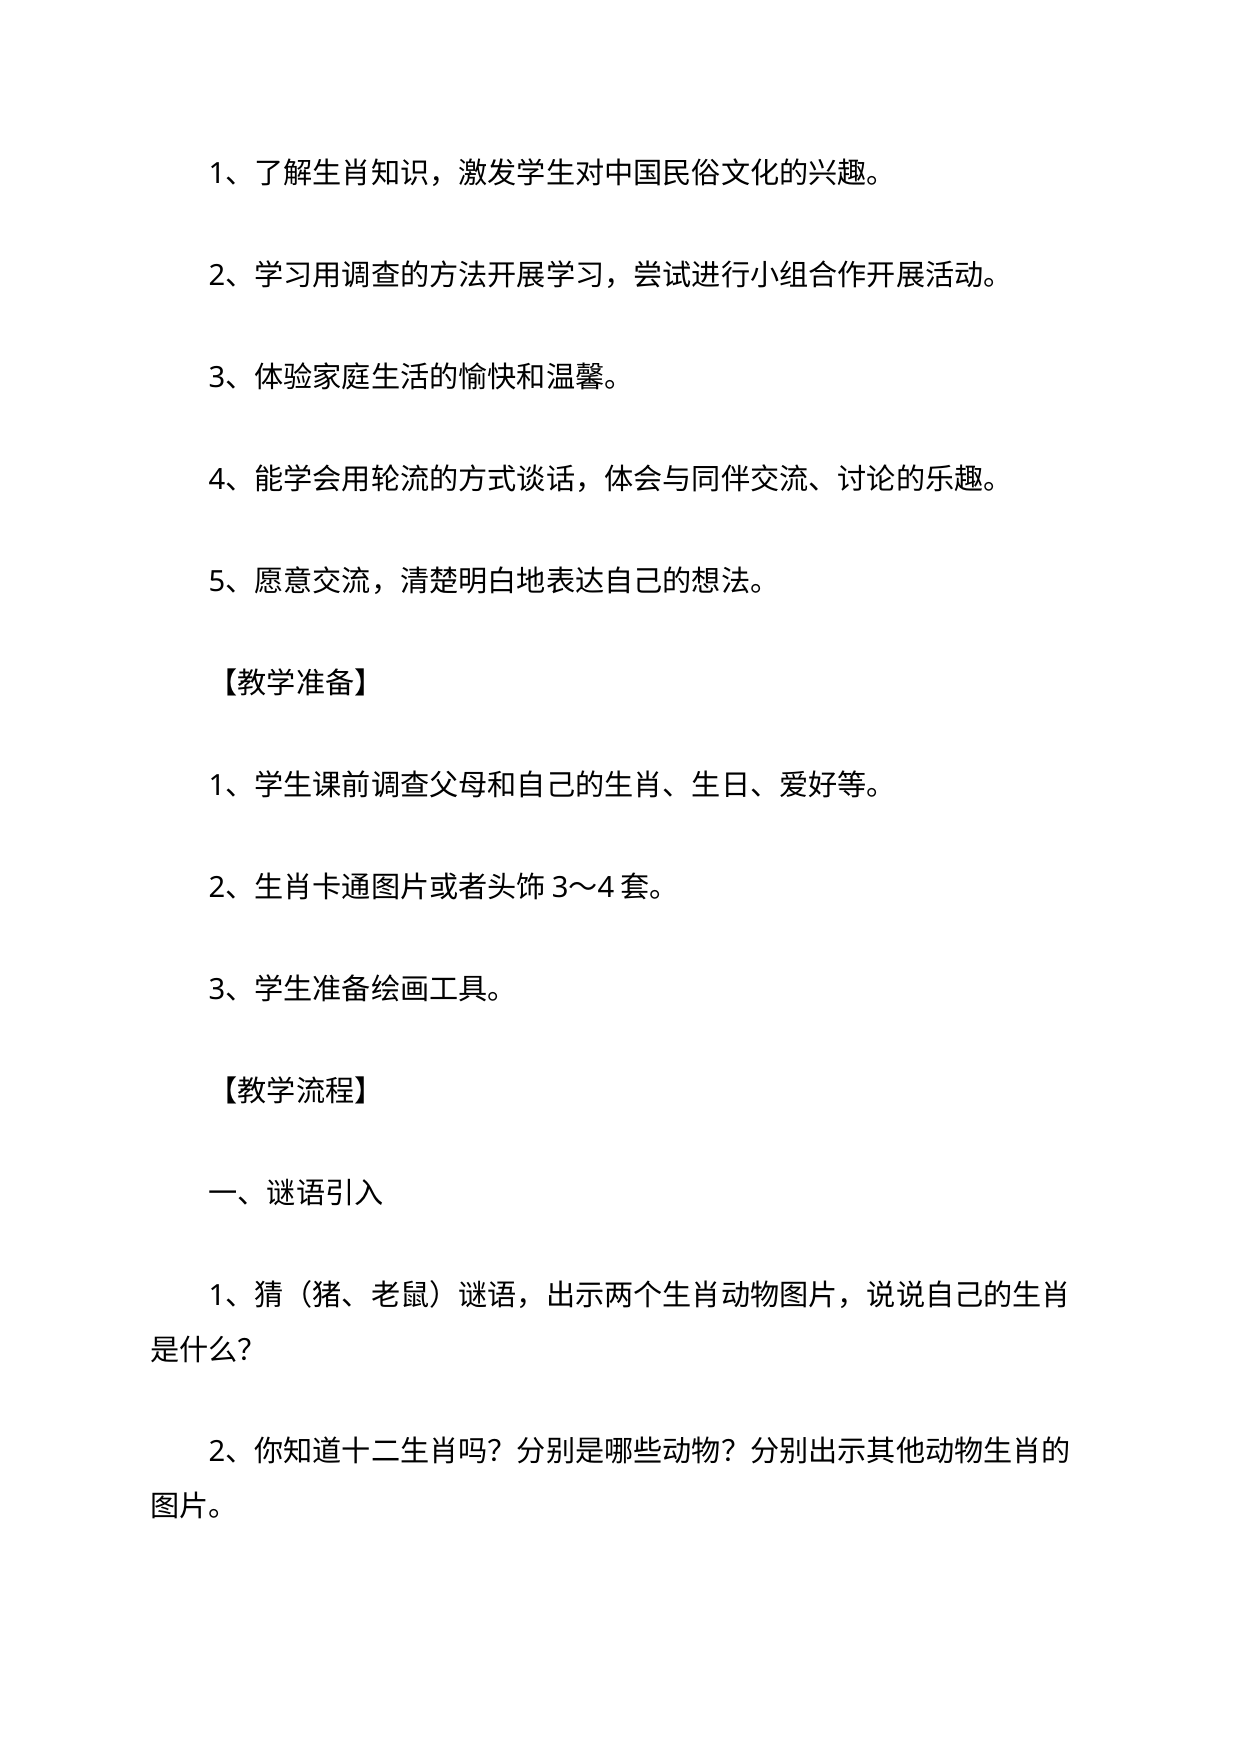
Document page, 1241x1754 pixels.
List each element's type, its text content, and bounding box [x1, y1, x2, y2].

text 【教学流程】 [150, 1068, 1090, 1110]
text 1、猜（猪、老鼠）谜语，出示两个生肖动物图片，说说自己的生肖是什么？ [150, 1271, 1090, 1368]
text 3、体验家庭生活的愉快和温馨。 [150, 354, 1090, 396]
text 2、你知道十二生肖吗？分别是哪些动物？分别出示其他动物生肖的图片。 [150, 1428, 1090, 1525]
text 一、谜语引入 [150, 1169, 1090, 1212]
text 1、学生课前调查父母和自己的生肖、生日、爱好等。 [150, 762, 1090, 804]
text 1、了解生肖知识，激发学生对中国民俗文化的兴趣。 [150, 150, 1090, 192]
text 2、学习用调查的方法开展学习，尝试进行小组合作开展活动。 [150, 252, 1090, 294]
text 4、能学会用轮流的方式谈话，体会与同伴交流、讨论的乐趣。 [150, 456, 1090, 498]
text 【教学准备】 [150, 660, 1090, 702]
text 3、学生准备绘画工具。 [150, 966, 1090, 1008]
text 2、生肖卡通图片或者头饰3～4套。 [150, 864, 1090, 906]
text 5、愿意交流，清楚明白地表达自己的想法。 [150, 558, 1090, 600]
